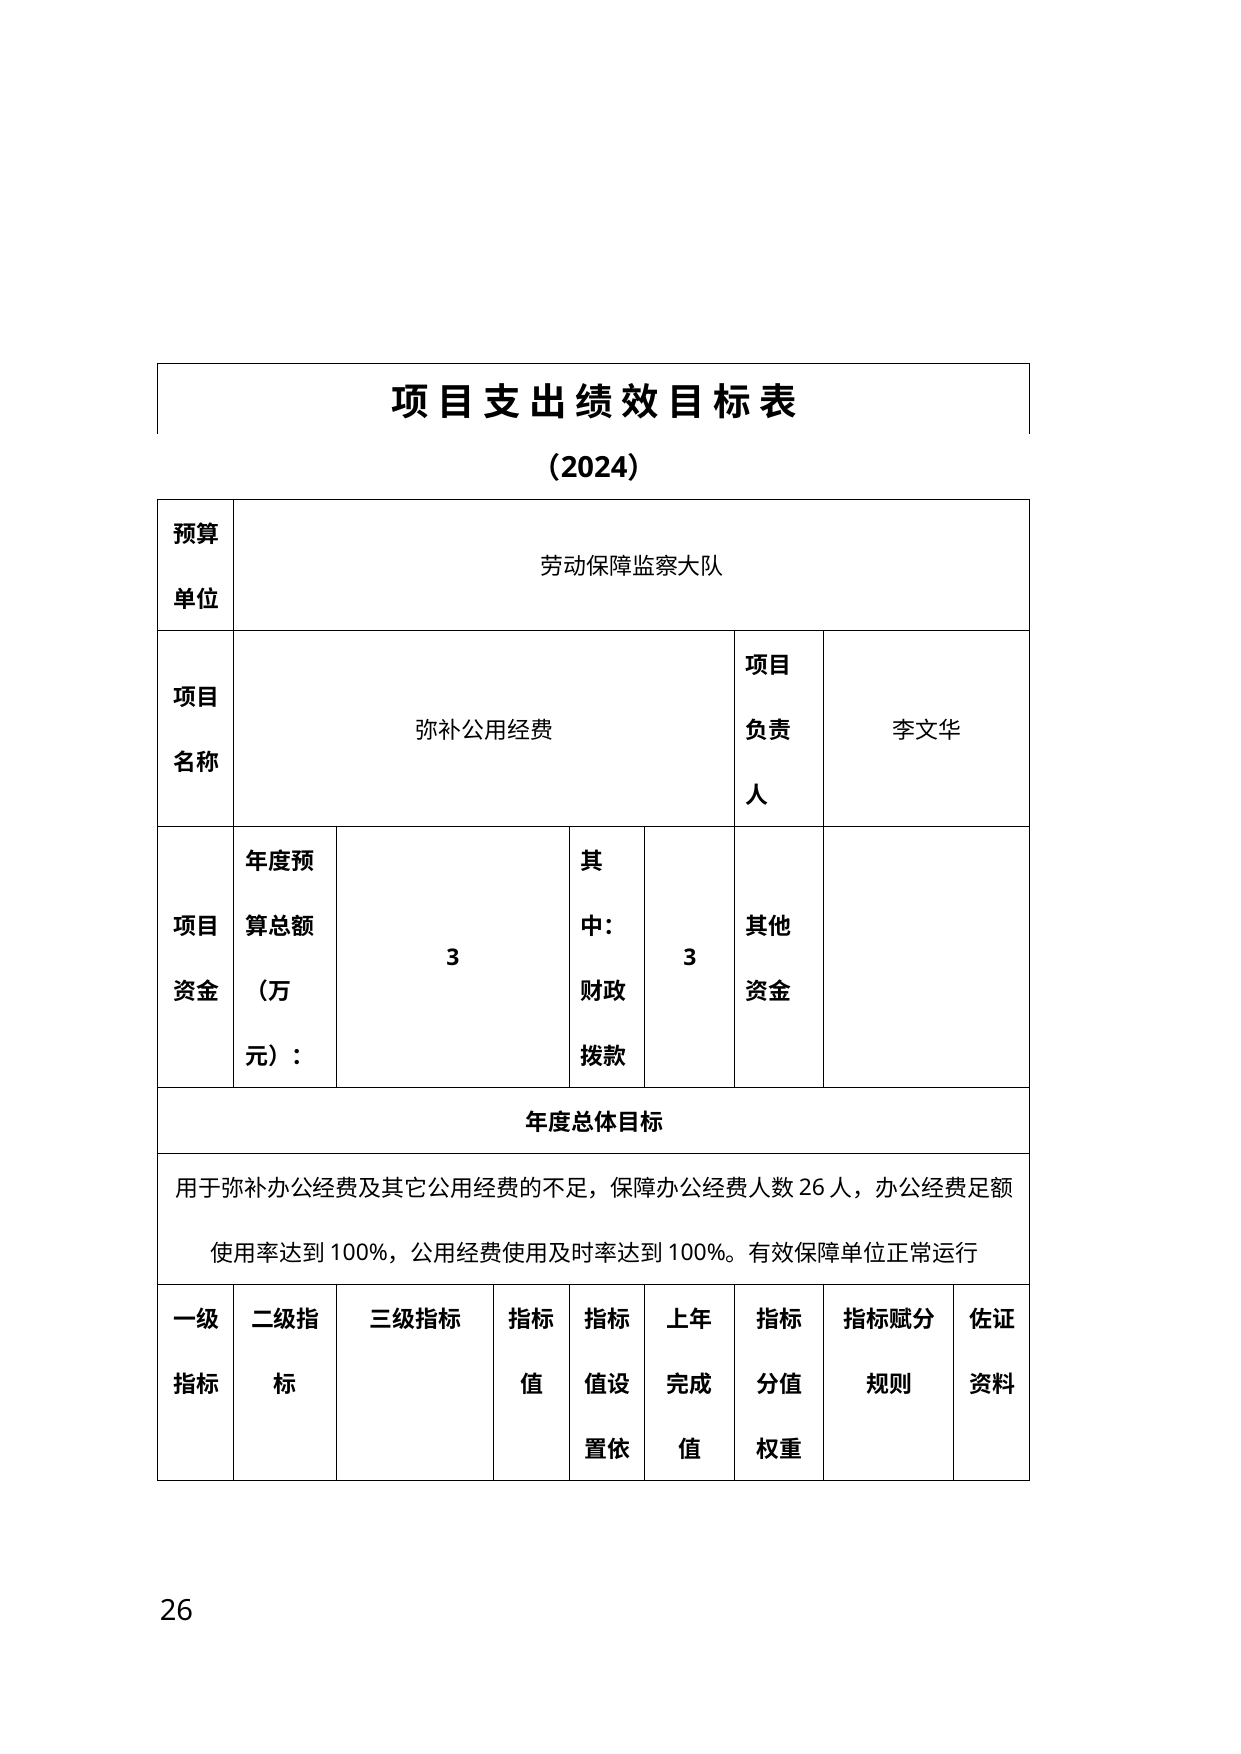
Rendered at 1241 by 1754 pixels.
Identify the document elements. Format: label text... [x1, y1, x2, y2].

table_cell 李文华 [824, 631, 1029, 826]
table_cell 预算单位 [158, 500, 233, 630]
table_cell 劳动保障监察大队 [234, 500, 1029, 630]
table_cell 年度预算总额（万元）： [234, 827, 336, 1087]
table_cell 佐证资料 [954, 1285, 1029, 1480]
table_cell 项目负责人 [735, 631, 823, 826]
table_cell 其中：财政拨款 [570, 827, 644, 1087]
table_cell 3 [645, 827, 734, 1087]
table_cell 年度总体目标 [158, 1088, 1029, 1153]
table_cell 项目资金 [158, 827, 233, 1087]
table_cell 二级指标 [234, 1285, 336, 1480]
table_cell [824, 827, 1029, 1087]
table_cell 用于弥补办公经费及其它公用经费的不足，保障办公经费人数26人，办公经费足额使用率达到100%，公用经费使用及时率达到100%。有效保障单位正常运行 [158, 1154, 1029, 1284]
table_cell 指标值设置依据 [570, 1285, 644, 1480]
table_cell 指标值 [494, 1285, 569, 1480]
table_cell 指标分值权重 [735, 1285, 823, 1480]
table_cell 其他资金 [735, 827, 823, 1087]
table_cell （2024） [158, 434, 1030, 499]
table_header 项 目 支 出 绩 效 目 标 表 [158, 364, 1029, 434]
table_cell 项目名称 [158, 631, 233, 826]
table_cell 指标赋分规则 [824, 1285, 953, 1480]
table_cell 一级指标 [158, 1285, 233, 1480]
table_cell 上年完成值 [645, 1285, 734, 1480]
table_cell 3 [337, 827, 569, 1087]
table_cell 三级指标 [337, 1285, 493, 1480]
table_cell 弥补公用经费 [234, 631, 734, 826]
